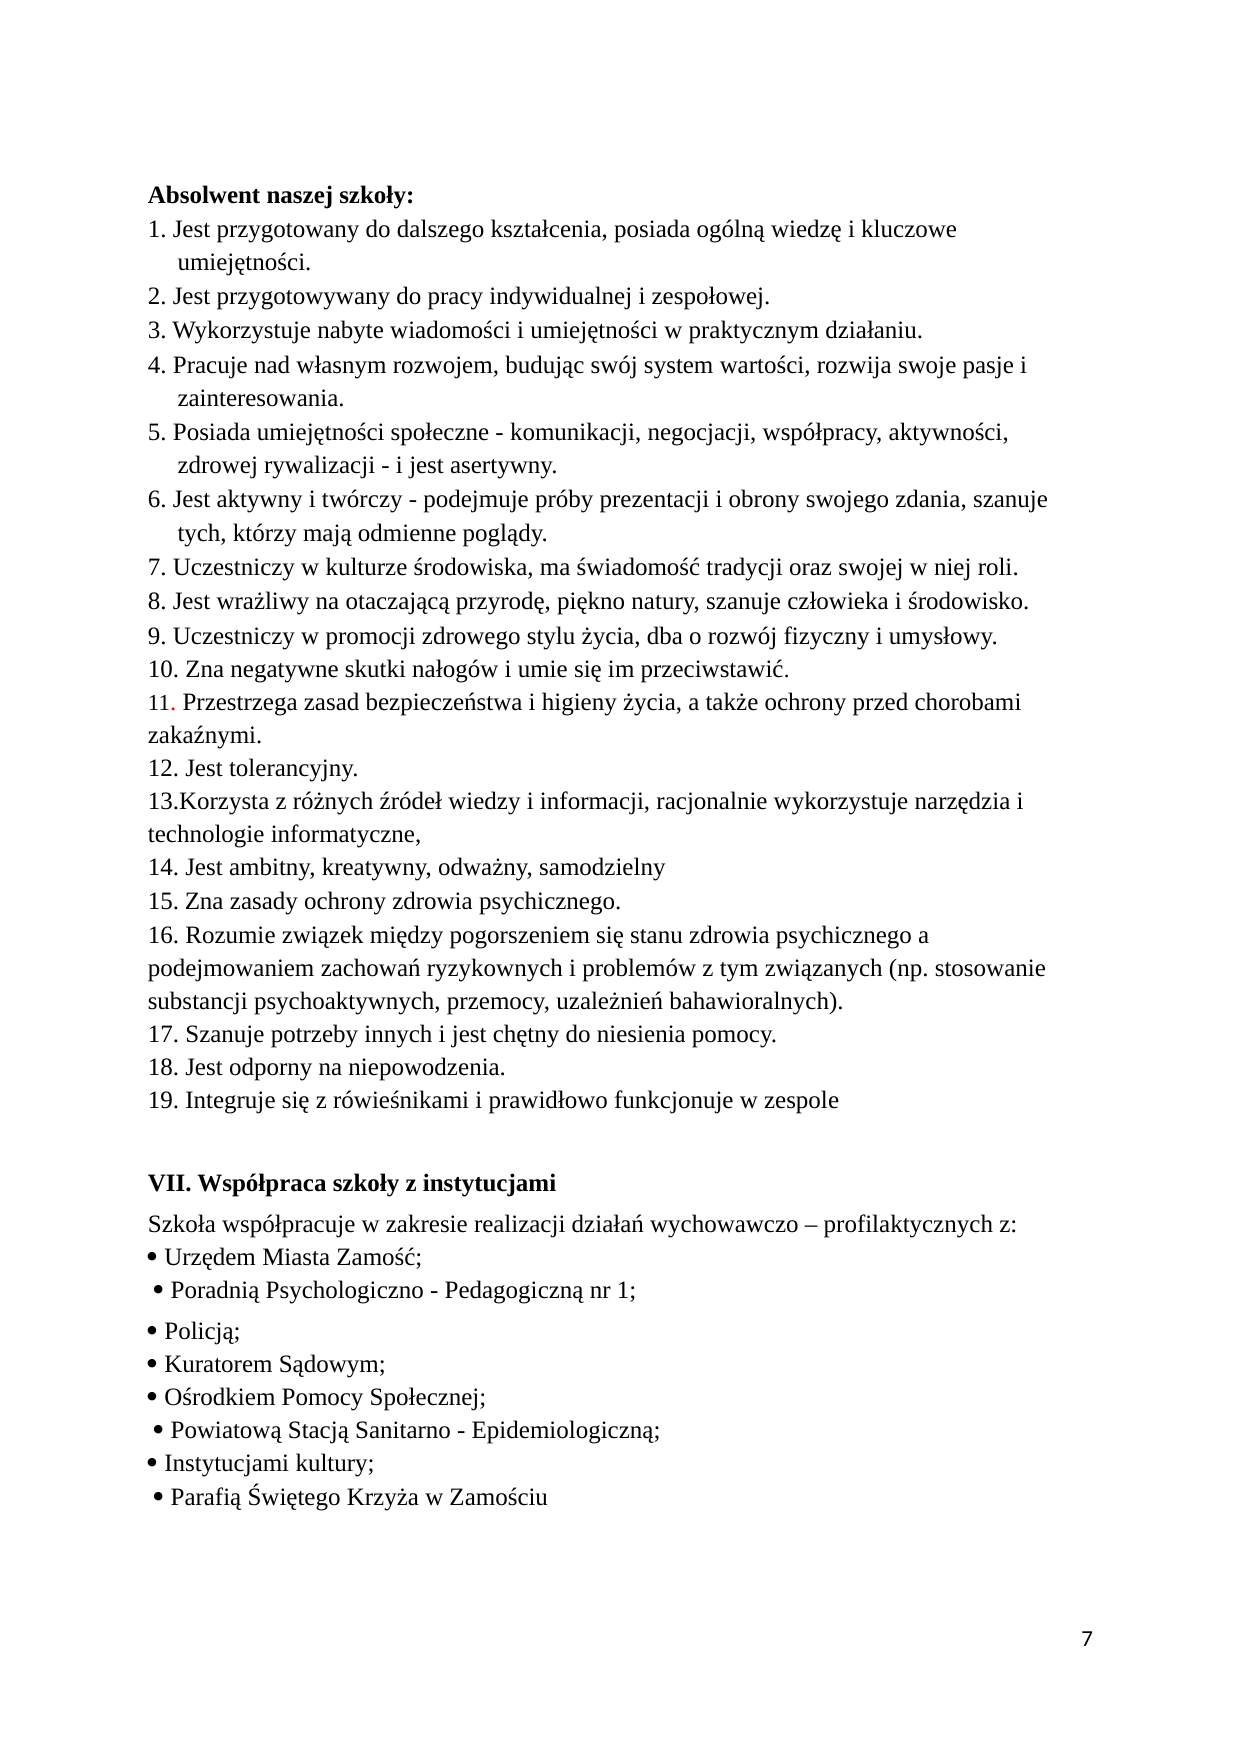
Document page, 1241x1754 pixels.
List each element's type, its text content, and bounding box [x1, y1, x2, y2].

text 9. Uczestniczy w promocji zdrowego stylu życia, dba o rozwój fizyczny i umysłowy. [148, 621, 1093, 649]
text 8. Jest wrażliwy na otaczającą przyrodę, piękno natury, szanuje człowieka i środowisko. [148, 586, 1093, 615]
text Policją; Kuratorem Sądowym; Ośrodkiem Pomocy Społecznej; Powiatową Stacją Sanitarno - Epidemiologiczną; Instytucjami kultury; Parafią Świętego Krzyża w Zamościu [148, 1316, 1093, 1510]
text 5. Posiada umiejętności społeczne - komunikacji, negocjacji, współpracy, aktywności, zdrowej rywalizacji - i jest asertywny. [148, 417, 1093, 479]
text 2. Jest przygotowywany do pracy indywidualnej i zespołowej. [148, 281, 1093, 310]
text VII. Współpraca szkoły z instytucjami [148, 1168, 1093, 1196]
text Absolwent naszej szkoły: [148, 181, 1093, 209]
text 7. Uczestniczy w kulturze środowiska, ma świadomość tradycji oraz swojej w niej roli. [148, 552, 1093, 581]
text 4. Pracuje nad własnym rozwojem, budując swój system wartości, rozwija swoje pasje i zainteresowania. [148, 350, 1093, 412]
text 3. Wykorzystuje nabyte wiadomości i umiejętności w praktycznym działaniu. [148, 315, 1093, 344]
text 6. Jest aktywny i twórczy - podejmuje próby prezentacji i obrony swojego zdania, szanuje tych, którzy mają odmienne poglądy. [148, 484, 1093, 546]
text 10. Zna negatywne skutki nałogów i umie się im przeciwstawić. 11. Przestrzega zasad bezpieczeństwa i higieny życia, a także ochrony przed chorobami zakaźnymi. 12. Jest tolerancyjny. 13.Korzysta z różnych źródeł wiedzy i informacji, racjonalnie wykorzystuje narzędzia i technologie informatyczne, 14. Jest ambitny, kreatywny, odważny, samodzielny 15. Zna zasady ochrony zdrowia psychicznego. 16. Rozumie związek między pogorszeniem się stanu zdrowia psychicznego a podejmowaniem zachowań ryzykownych i problemów z tym związanych (np. stosowanie substancji psychoaktywnych, przemocy, uzależnień bahawioralnych). 17. Szanuje potrzeby innych i jest chętny do niesienia pomocy. 18. Jest odporny na niepowodzenia. 19. Integruje się z rówieśnikami i prawidłowo funkcjonuje w zespole [148, 654, 1093, 1114]
text Szkoła współpracuje w zakresie realizacji działań wychowawczo – profilaktycznych z: Urzędem Miasta Zamość; Poradnią Psychologiczno - Pedagogiczną nr 1; [148, 1209, 1093, 1304]
text 1. Jest przygotowany do dalszego kształcenia, posiada ogólną wiedzę i kluczowe umiejętności. [148, 214, 1093, 275]
